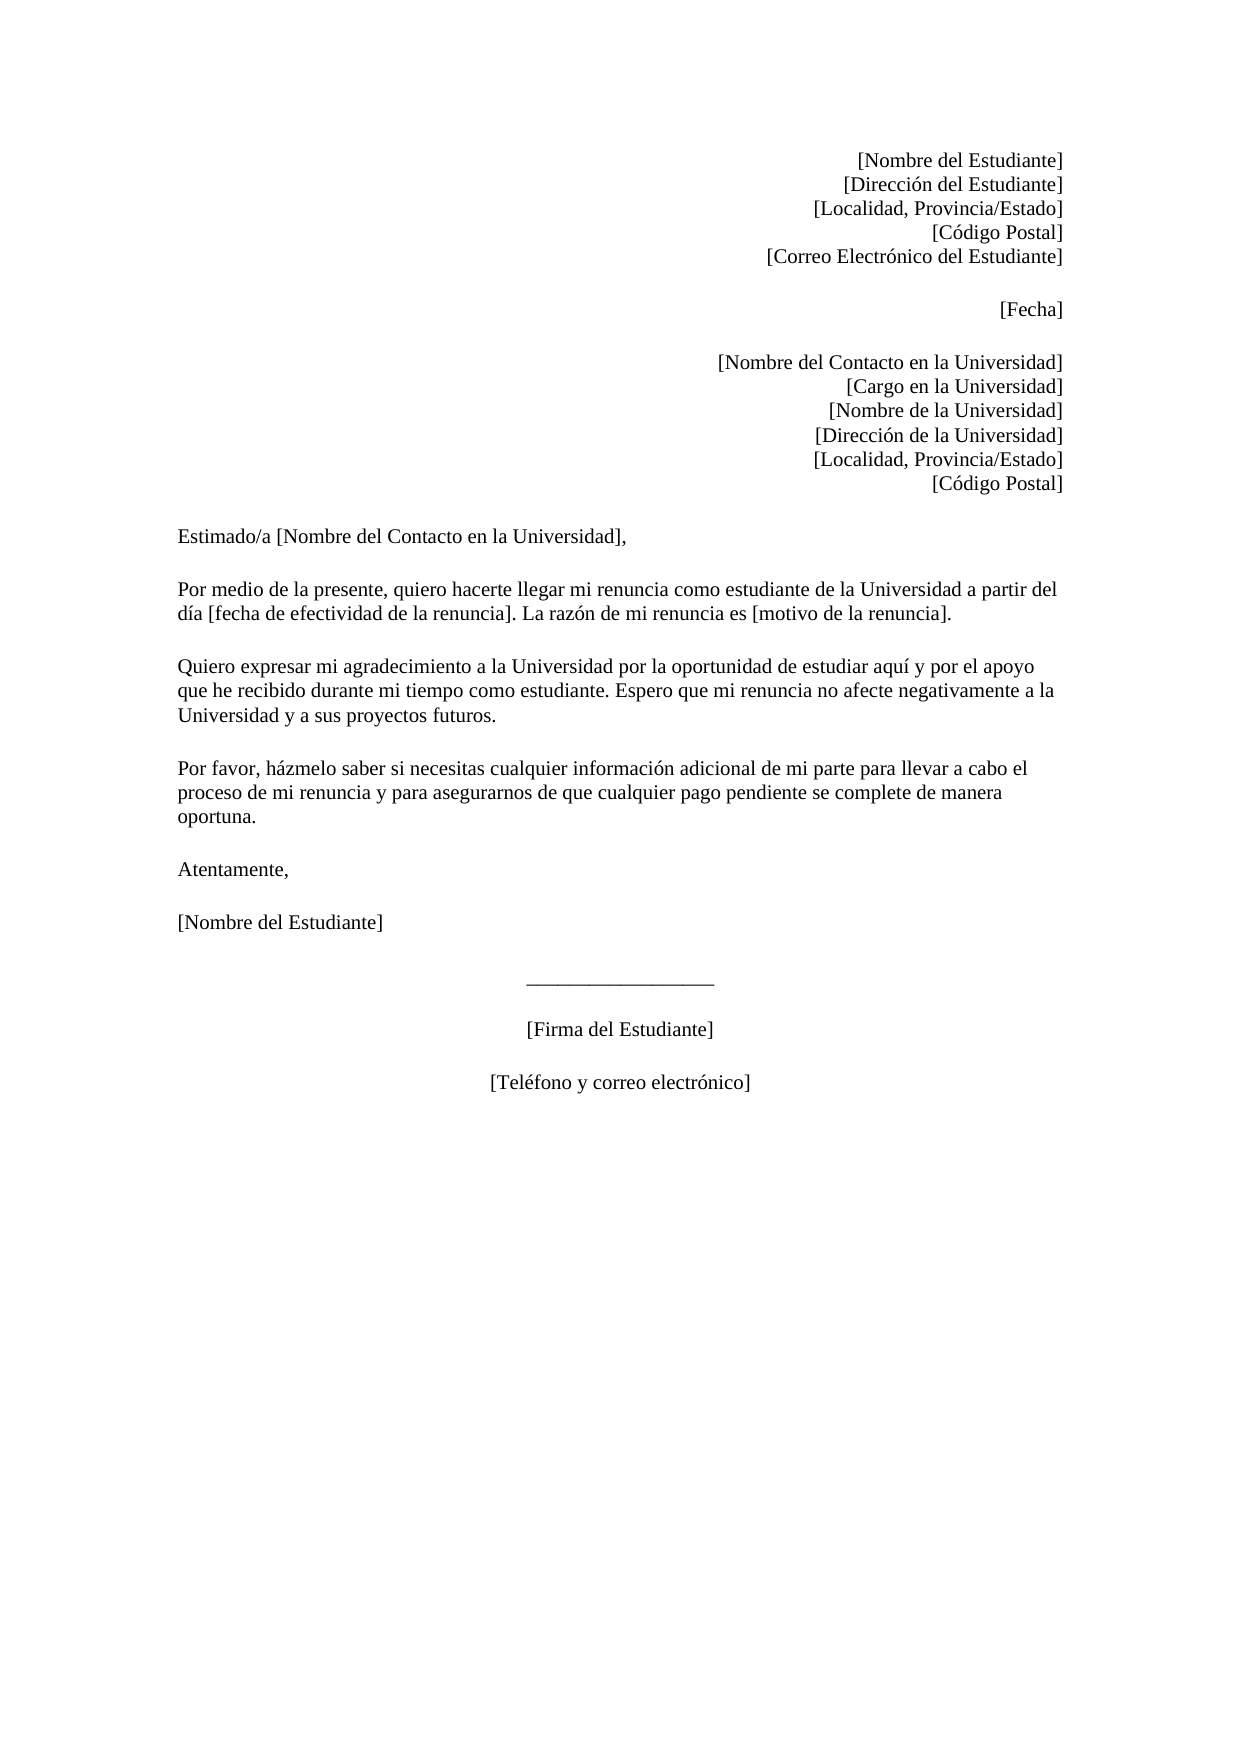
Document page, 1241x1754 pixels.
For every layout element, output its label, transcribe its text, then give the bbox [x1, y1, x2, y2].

text [Teléfono y correo electrónico] [177, 1070, 1063, 1094]
text Estimado/a [Nombre del Contacto en la Universidad], [177, 524, 1063, 548]
text [Firma del Estudiante] [177, 1017, 1063, 1041]
text Quiero expresar mi agradecimiento a la Universidad por la oportunidad de estudiar aquí y por el apoyo que he recibido durante mi tiempo como estudiante. Espero que mi renuncia no afecte negativamente a la Universidad y a sus proyectos futuros. [177, 654, 1063, 727]
text [Fecha] [177, 297, 1063, 321]
text [Nombre del Estudiante] [Dirección del Estudiante] [Localidad, Provincia/Estado] [Código Postal] [Correo Electrónico del Estudiante] [177, 148, 1063, 268]
text [Nombre del Contacto en la Universidad] [Cargo en la Universidad] [Nombre de la Universidad] [Dirección de la Universidad] [Localidad, Provincia/Estado] [Código Postal] [177, 350, 1063, 495]
text Por medio de la presente, quiero hacerte llegar mi renuncia como estudiante de la Universidad a partir del día [fecha de efectividad de la renuncia]. La razón de mi renuncia es [motivo de la renuncia]. [177, 577, 1063, 625]
text Por favor, házmelo saber si necesitas cualquier información adicional de mi parte para llevar a cabo el proceso de mi renuncia y para asegurarnos de que cualquier pago pendiente se complete de manera oportuna. [177, 756, 1063, 828]
text Atentamente, [177, 857, 1063, 881]
text [Nombre del Estudiante] [177, 910, 1063, 934]
text __________________ [177, 963, 1063, 988]
